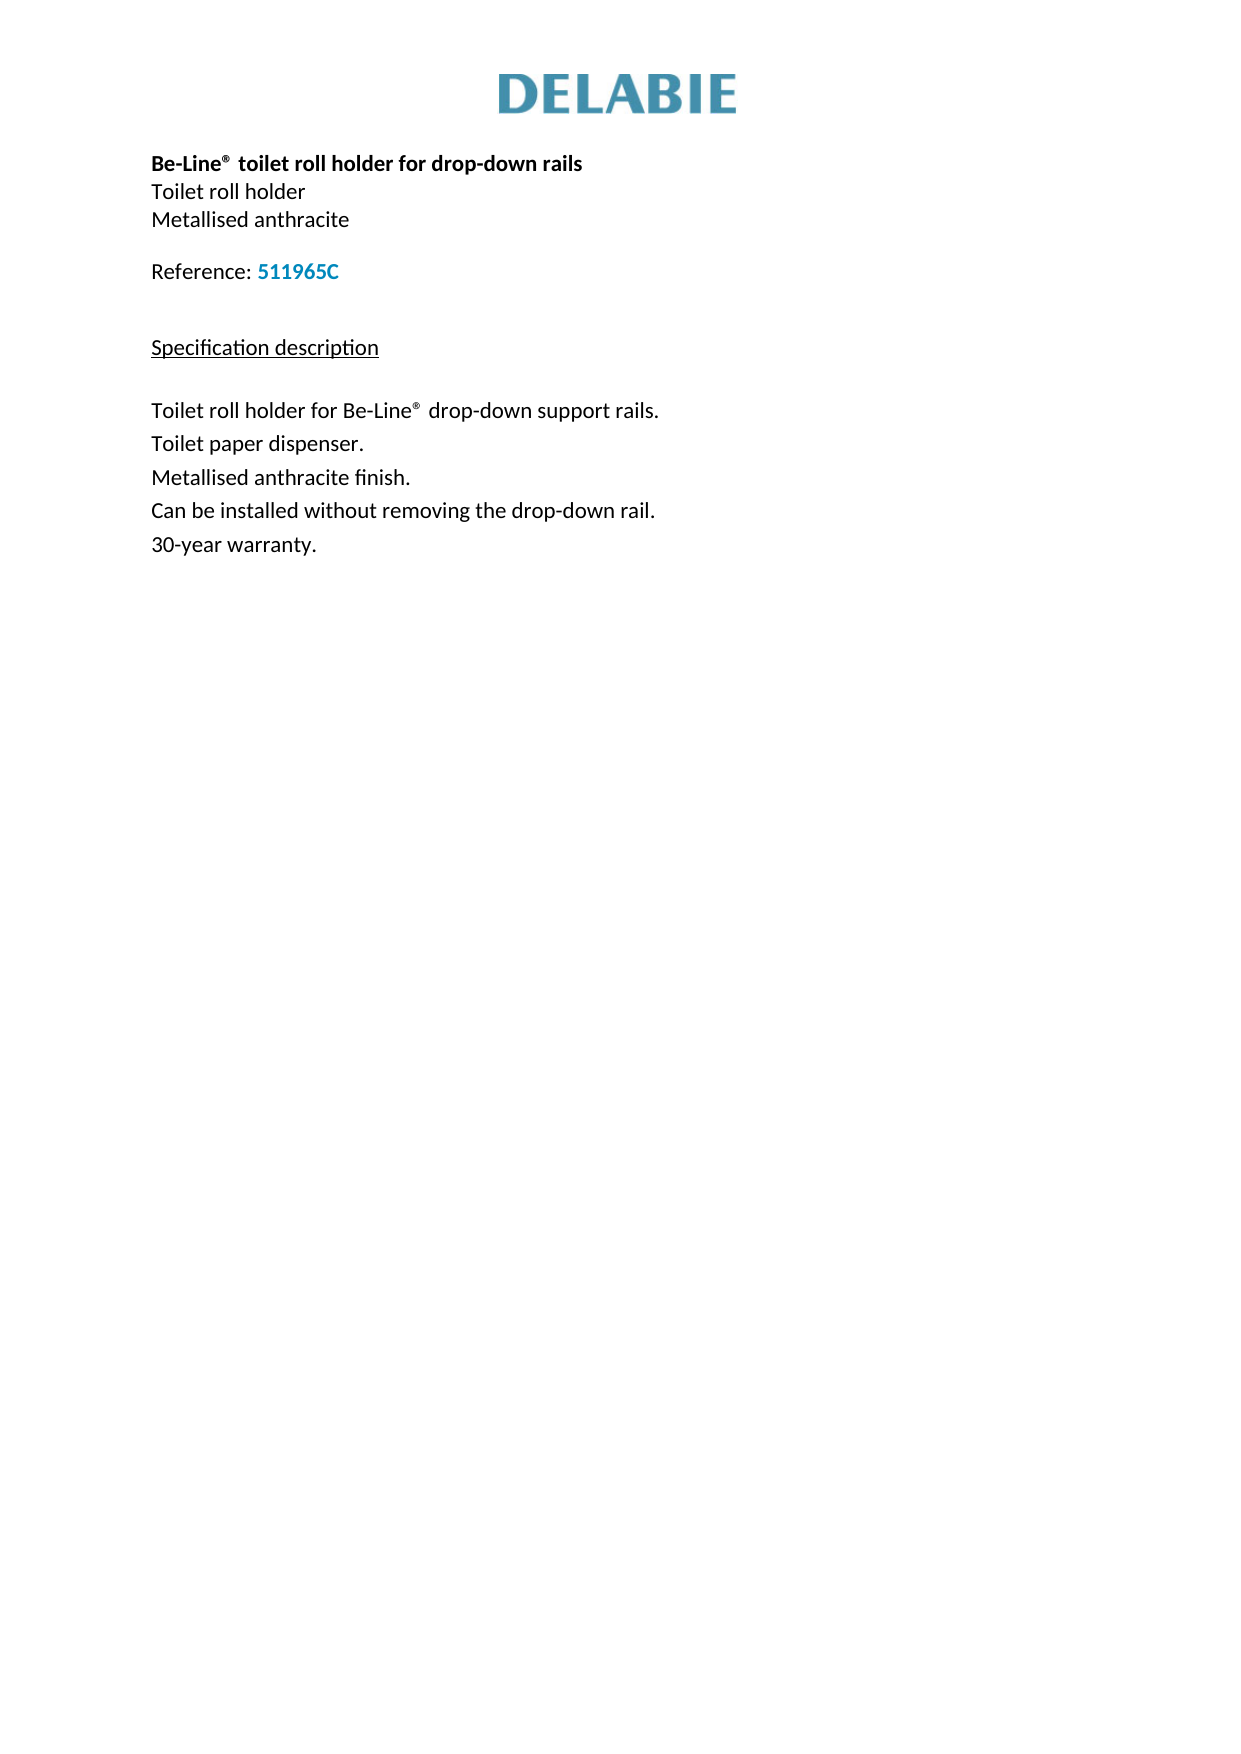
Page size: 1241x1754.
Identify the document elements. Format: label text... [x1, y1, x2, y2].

picture [497, 74, 738, 114]
text Be-Line® toilet roll holder for drop-down rails [151, 149, 1084, 177]
text 30-year warranty. [151, 530, 1084, 558]
text Can be installed without removing the drop-down rail. [151, 497, 1084, 525]
text Metallised anthracite finish. [151, 463, 1084, 491]
text Toilet paper dispenser. [151, 429, 1084, 458]
text Toilet roll holder [151, 177, 1084, 205]
text Reference: 511965C [151, 257, 1084, 285]
text Metallised anthracite [151, 205, 1084, 233]
text Specification description [151, 333, 1084, 361]
text Toilet roll holder for Be-Line® drop-down support rails. [151, 396, 1084, 424]
